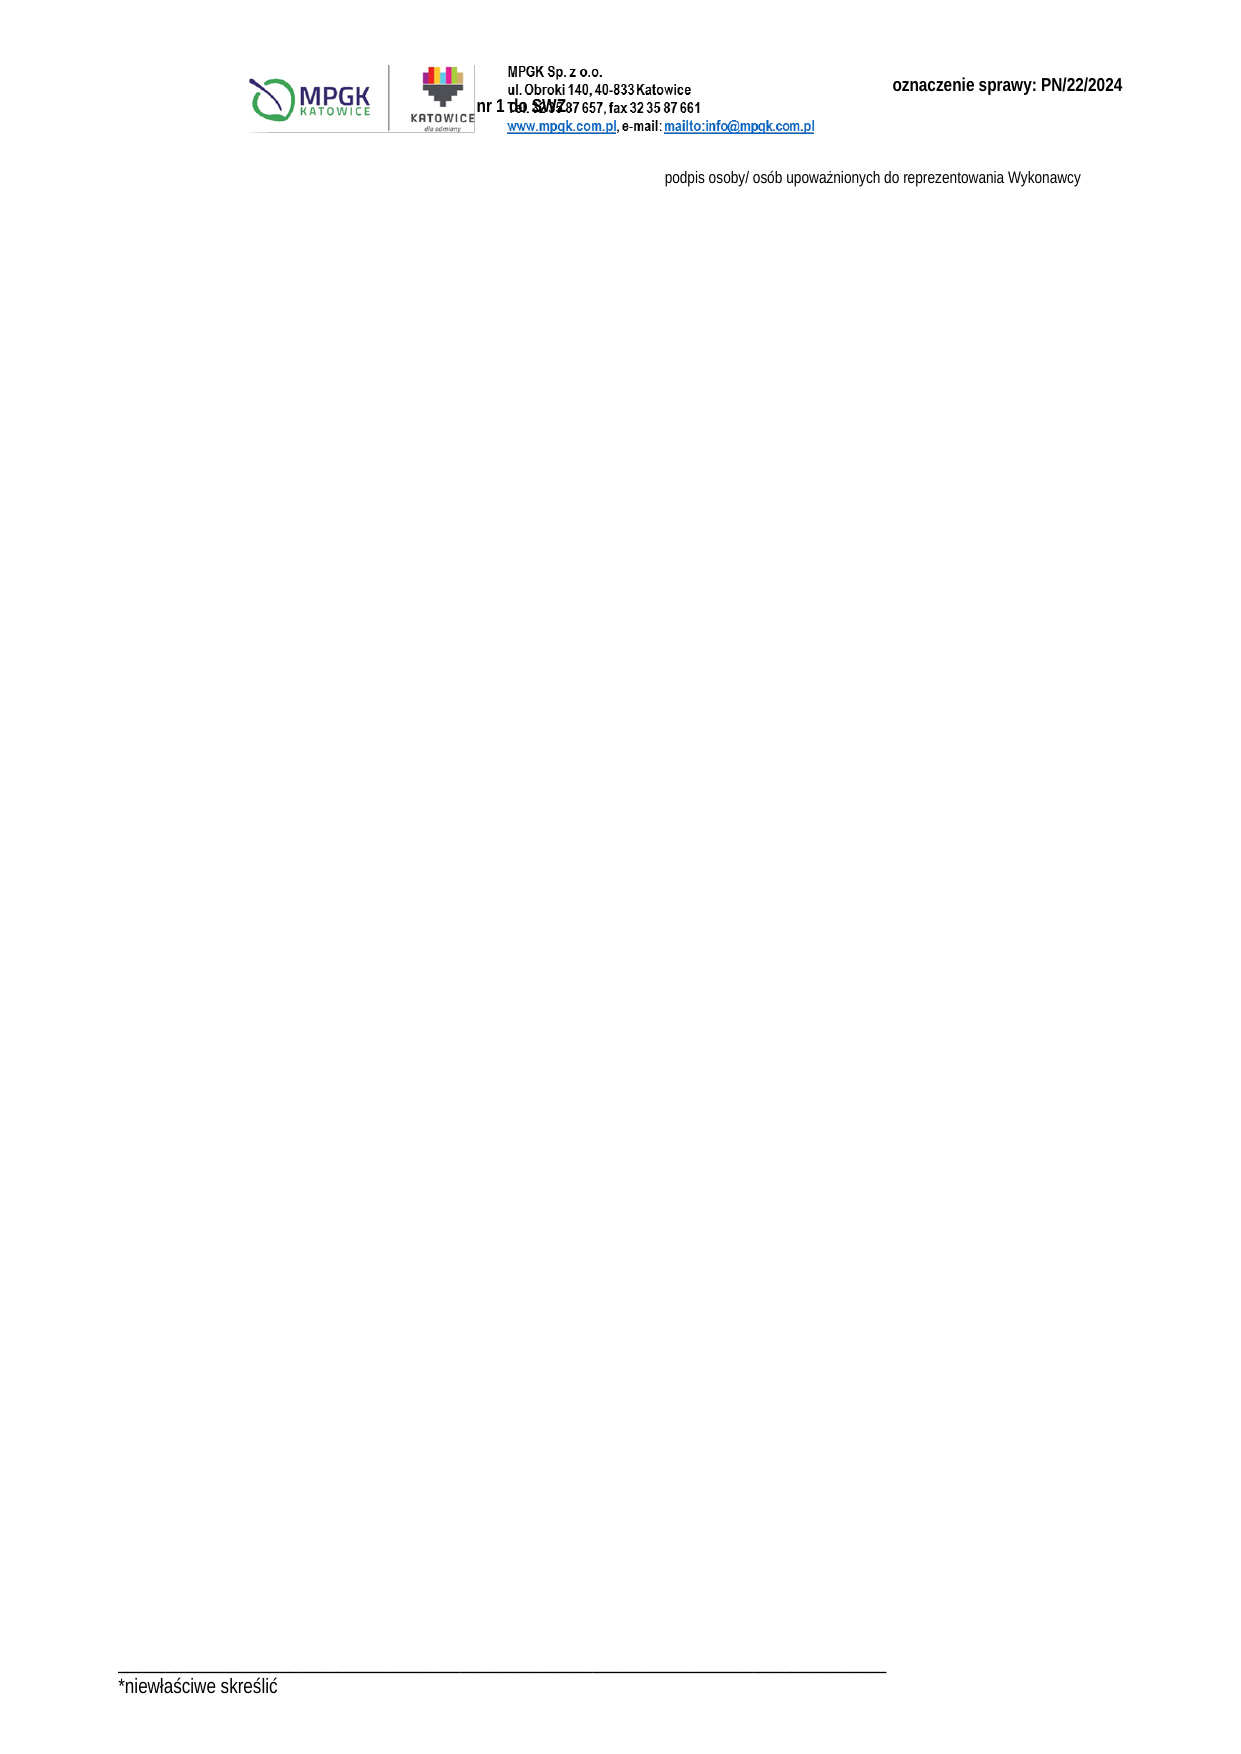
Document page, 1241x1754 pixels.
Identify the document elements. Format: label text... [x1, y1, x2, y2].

text podpis osoby/ osób upoważnionych do reprezentowania Wykonawcy [664, 168, 1122, 187]
picture [248, 57, 823, 138]
